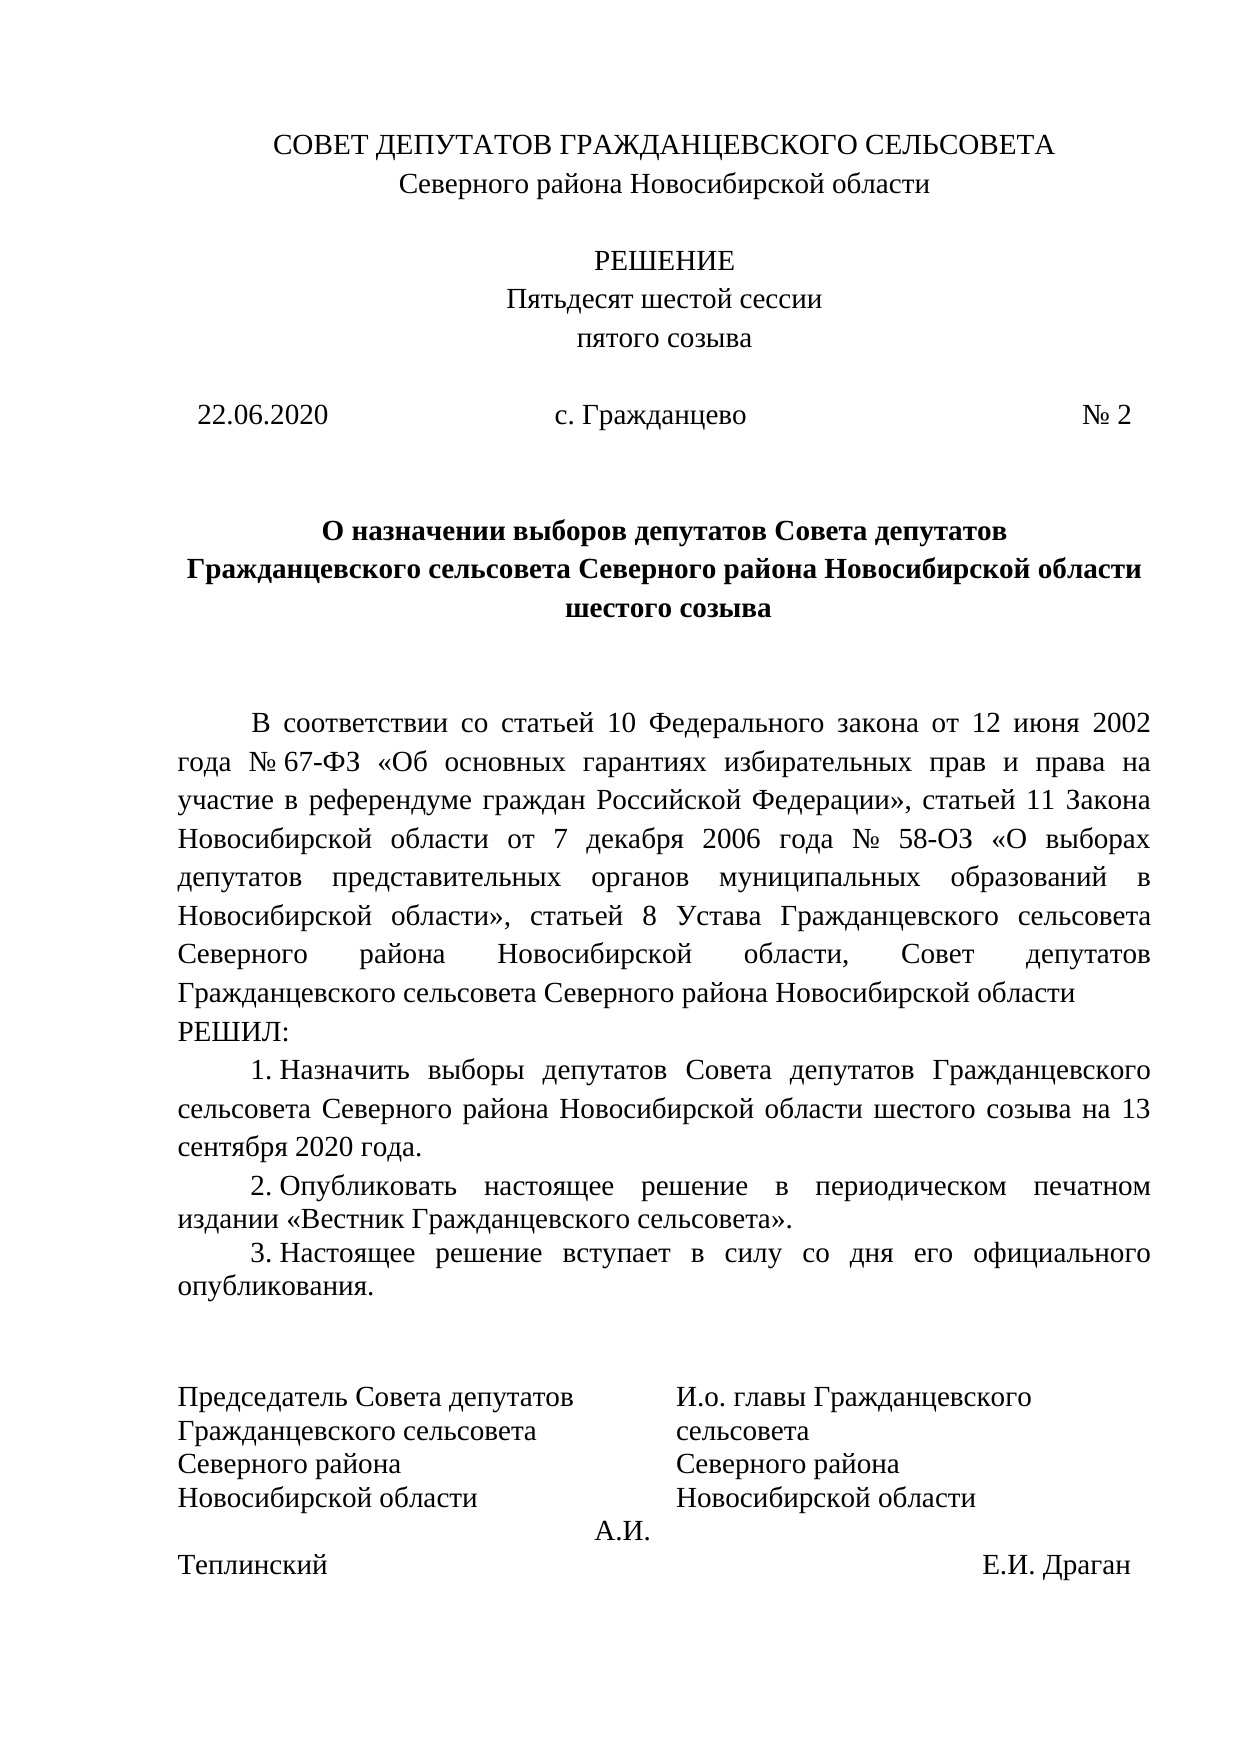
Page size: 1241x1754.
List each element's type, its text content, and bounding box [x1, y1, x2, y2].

table_header Председатель Совета депутатов Гражданцевского сельсовета Северного района Новосибирской области А.И. Теплинский [166, 1379, 664, 1580]
text СОВЕТ ДЕПУТАТОВ ГРАЖДАНЦЕВСКОГО СЕЛЬСОВЕТА [177, 127, 1152, 161]
text 3. Настоящее решение вступает в силу со дня его официального опубликования. [177, 1235, 1152, 1302]
text Гражданцевского сельсовета Северного района Новосибирской области [177, 551, 1152, 585]
table_header И.о. главы Гражданцевского сельсовета Северного района Новосибирской области Е.И. Драган [665, 1379, 1163, 1580]
text В соответствии со статьей 10 Федерального закона от 12 июня 2002 года № 67-ФЗ «Об основных гарантиях избирательных прав и права на участие в референдуме граждан Российской Федерации», статьей 11 Закона Новосибирской области от 7 декабря 2006 года № 58-ОЗ «О выборах депутатов представительных органов муниципальных образований в Новосибирской области», статьей 8 Устава Гражданцевского сельсовета Северного района Новосибирской области, Совет депутатов Гражданцевского сельсовета Северного района Новосибирской области [177, 705, 1152, 1009]
text пятого созыва [177, 320, 1152, 353]
text О назначении выборов депутатов Совета депутатов [177, 513, 1152, 546]
text 2. Опубликовать настоящее решение в периодическом печатном издании «Вестник Гражданцевского сельсовета». [177, 1168, 1152, 1235]
text 22.06.2020 с. Гражданцево № 2 [177, 397, 1152, 431]
text Северного района Новосибирской области [177, 166, 1152, 199]
text 1. Назначить выборы депутатов Совета депутатов Гражданцевского сельсовета Северного района Новосибирской области шестого созыва на 13 сентября 2020 года. [177, 1052, 1152, 1163]
text Пятьдесят шестой сессии [177, 281, 1152, 315]
text РЕШЕНИЕ [177, 243, 1152, 276]
text шестого созыва [177, 590, 1152, 623]
text РЕШИЛ: [177, 1014, 1152, 1047]
